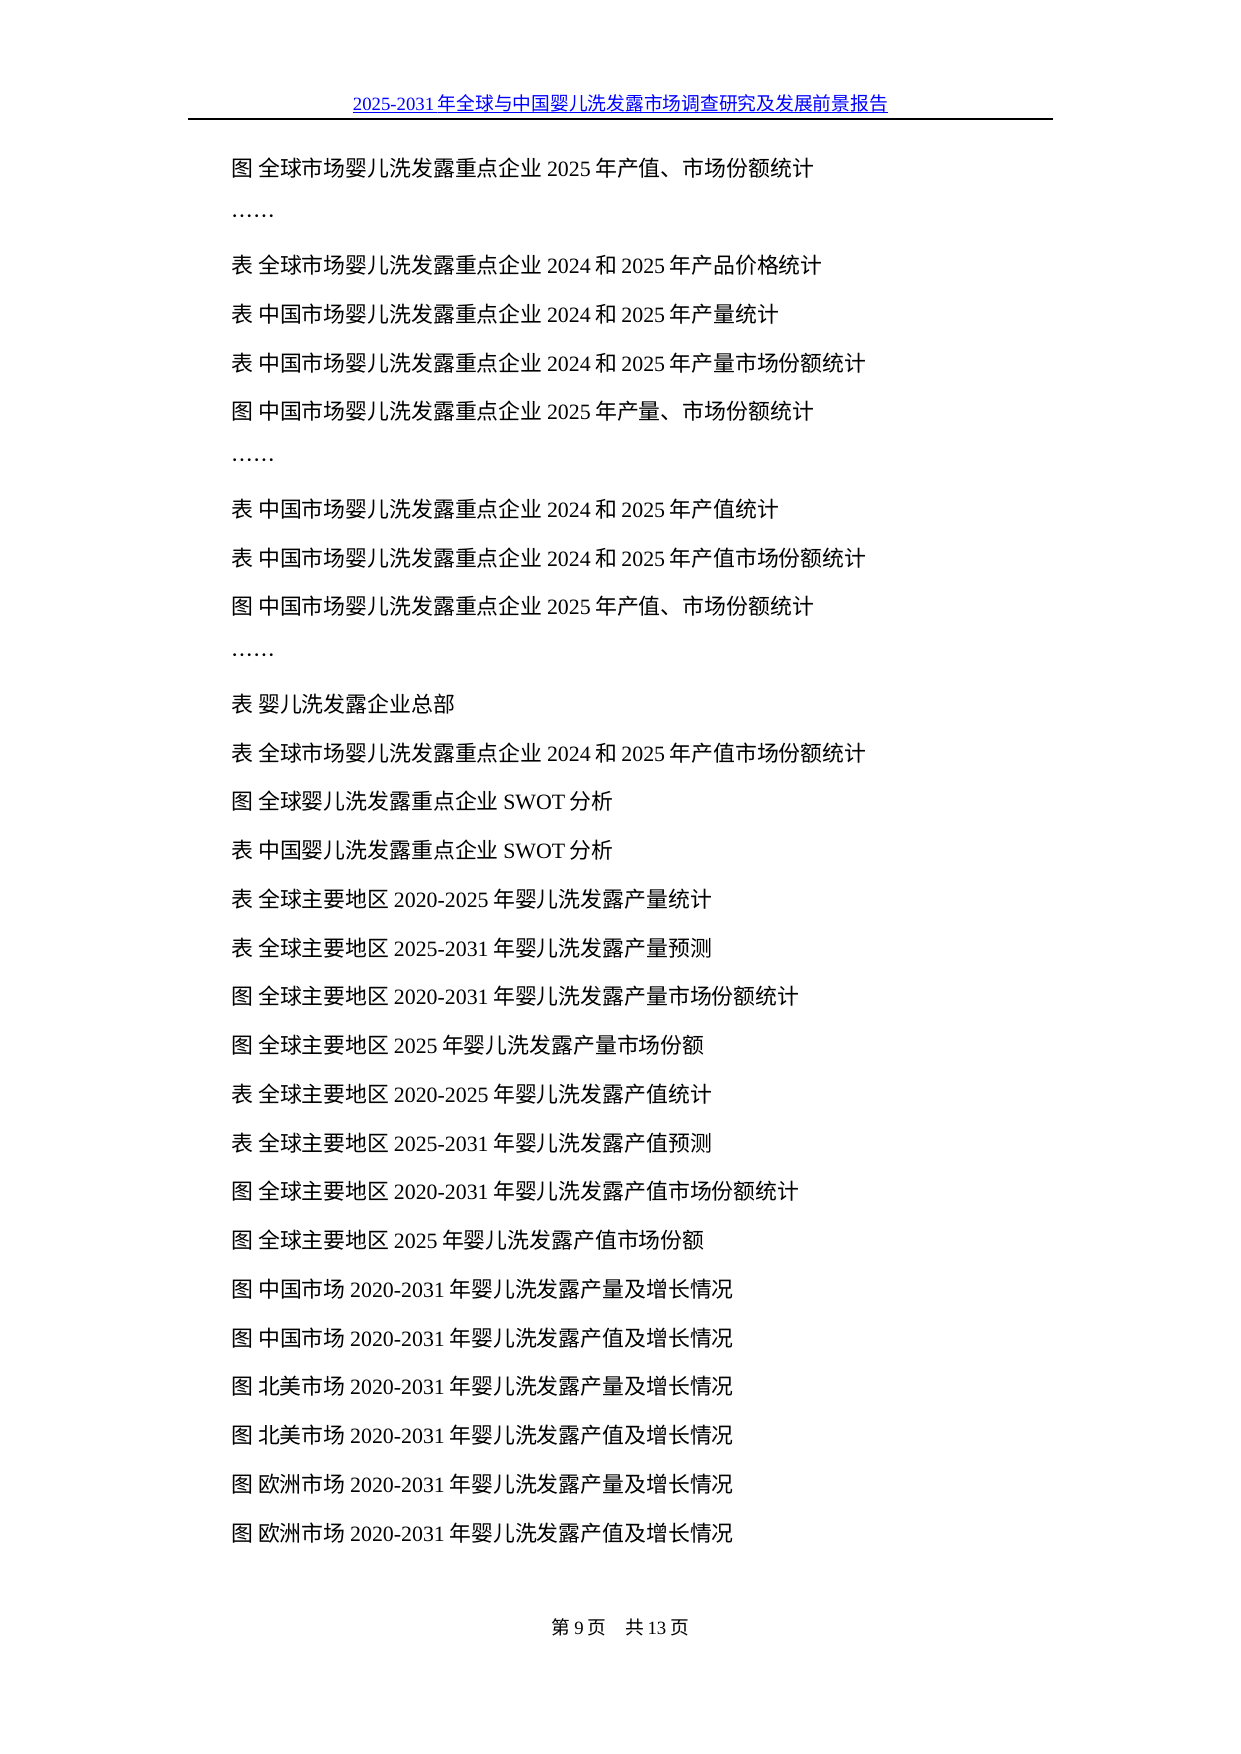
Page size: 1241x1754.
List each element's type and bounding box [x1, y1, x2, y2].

text [187, 150, 1053, 1548]
